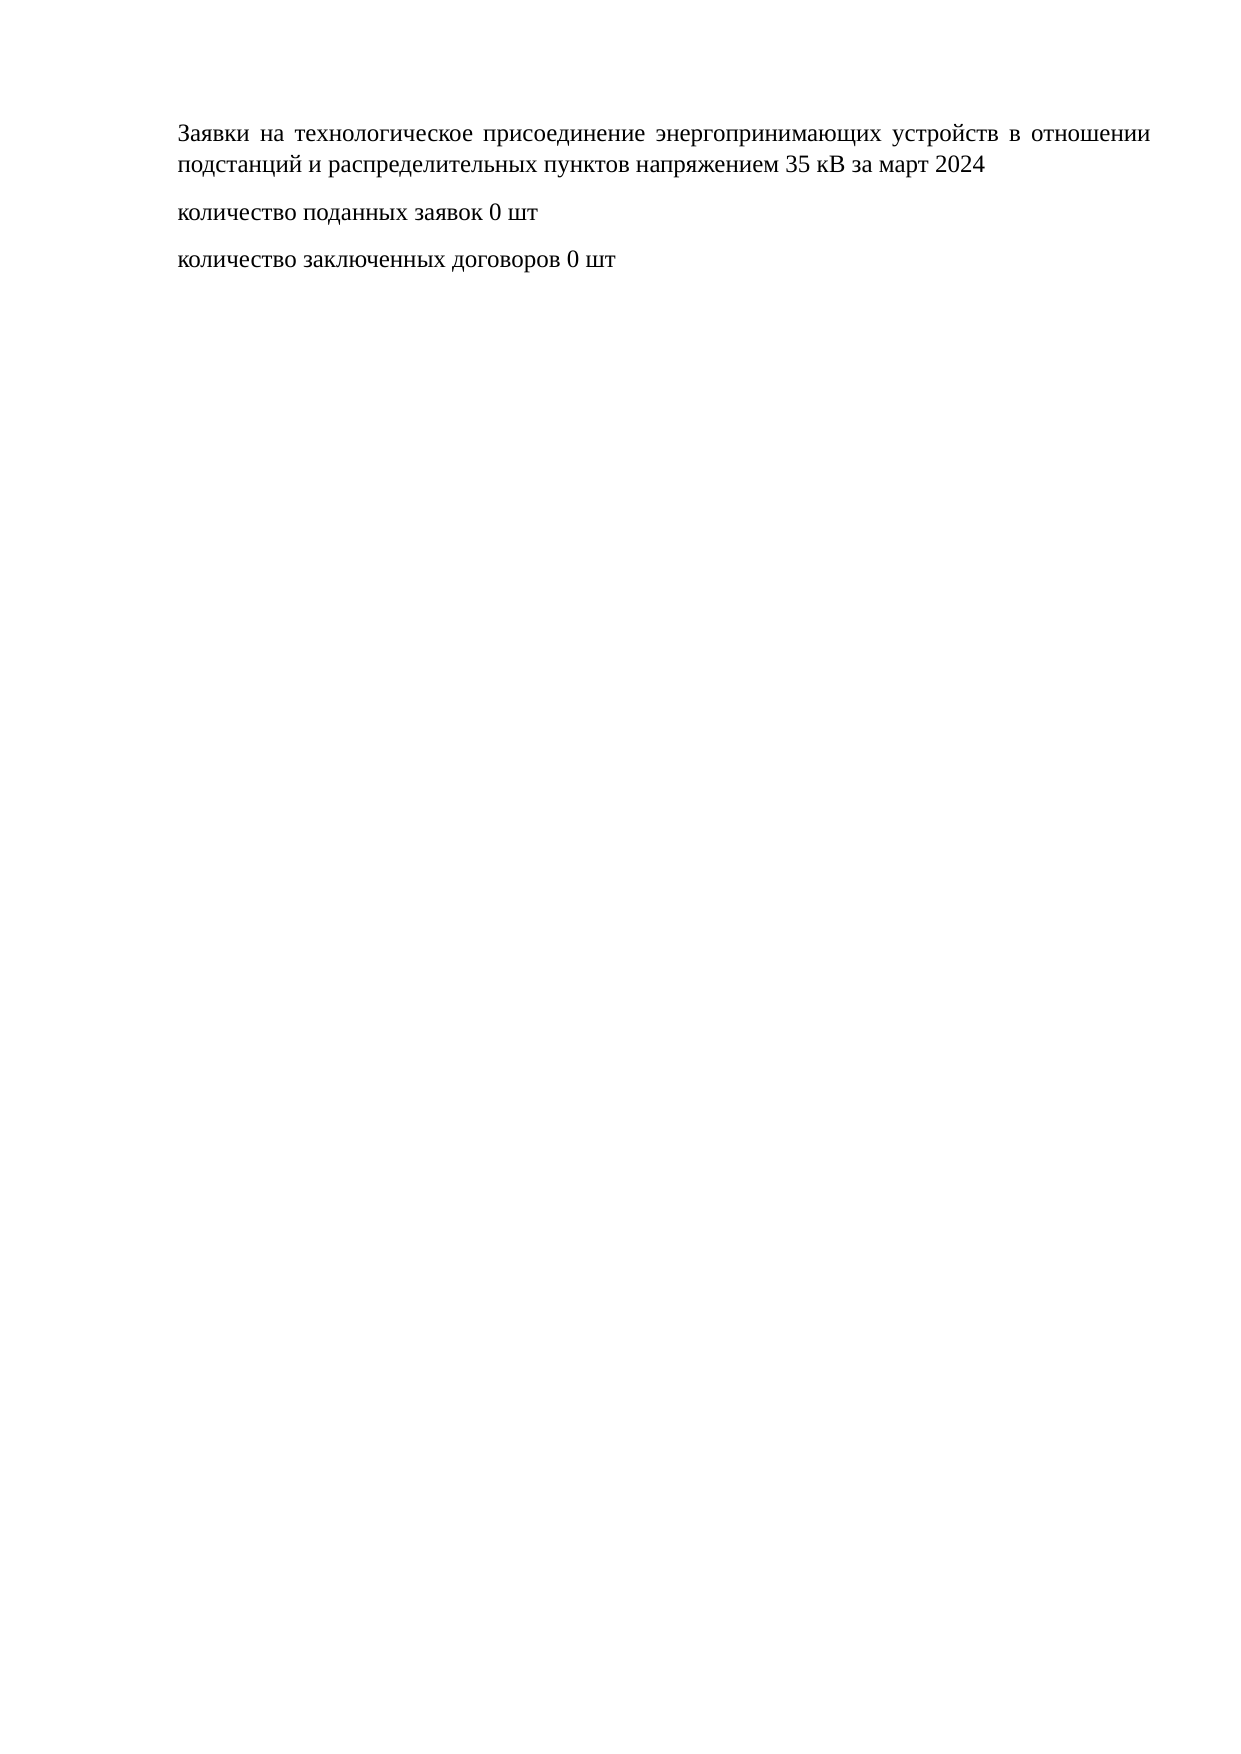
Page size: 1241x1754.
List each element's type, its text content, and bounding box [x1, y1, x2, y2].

text количество поданных заявок 0 шт [177, 197, 1152, 226]
text Заявки на технологическое присоединение энергопринимающих устройств в отношении подстанций и распределительных пунктов напряжением 35 кВ за март 2024 [177, 118, 1152, 178]
text количество заключенных договоров 0 шт [177, 244, 1152, 273]
